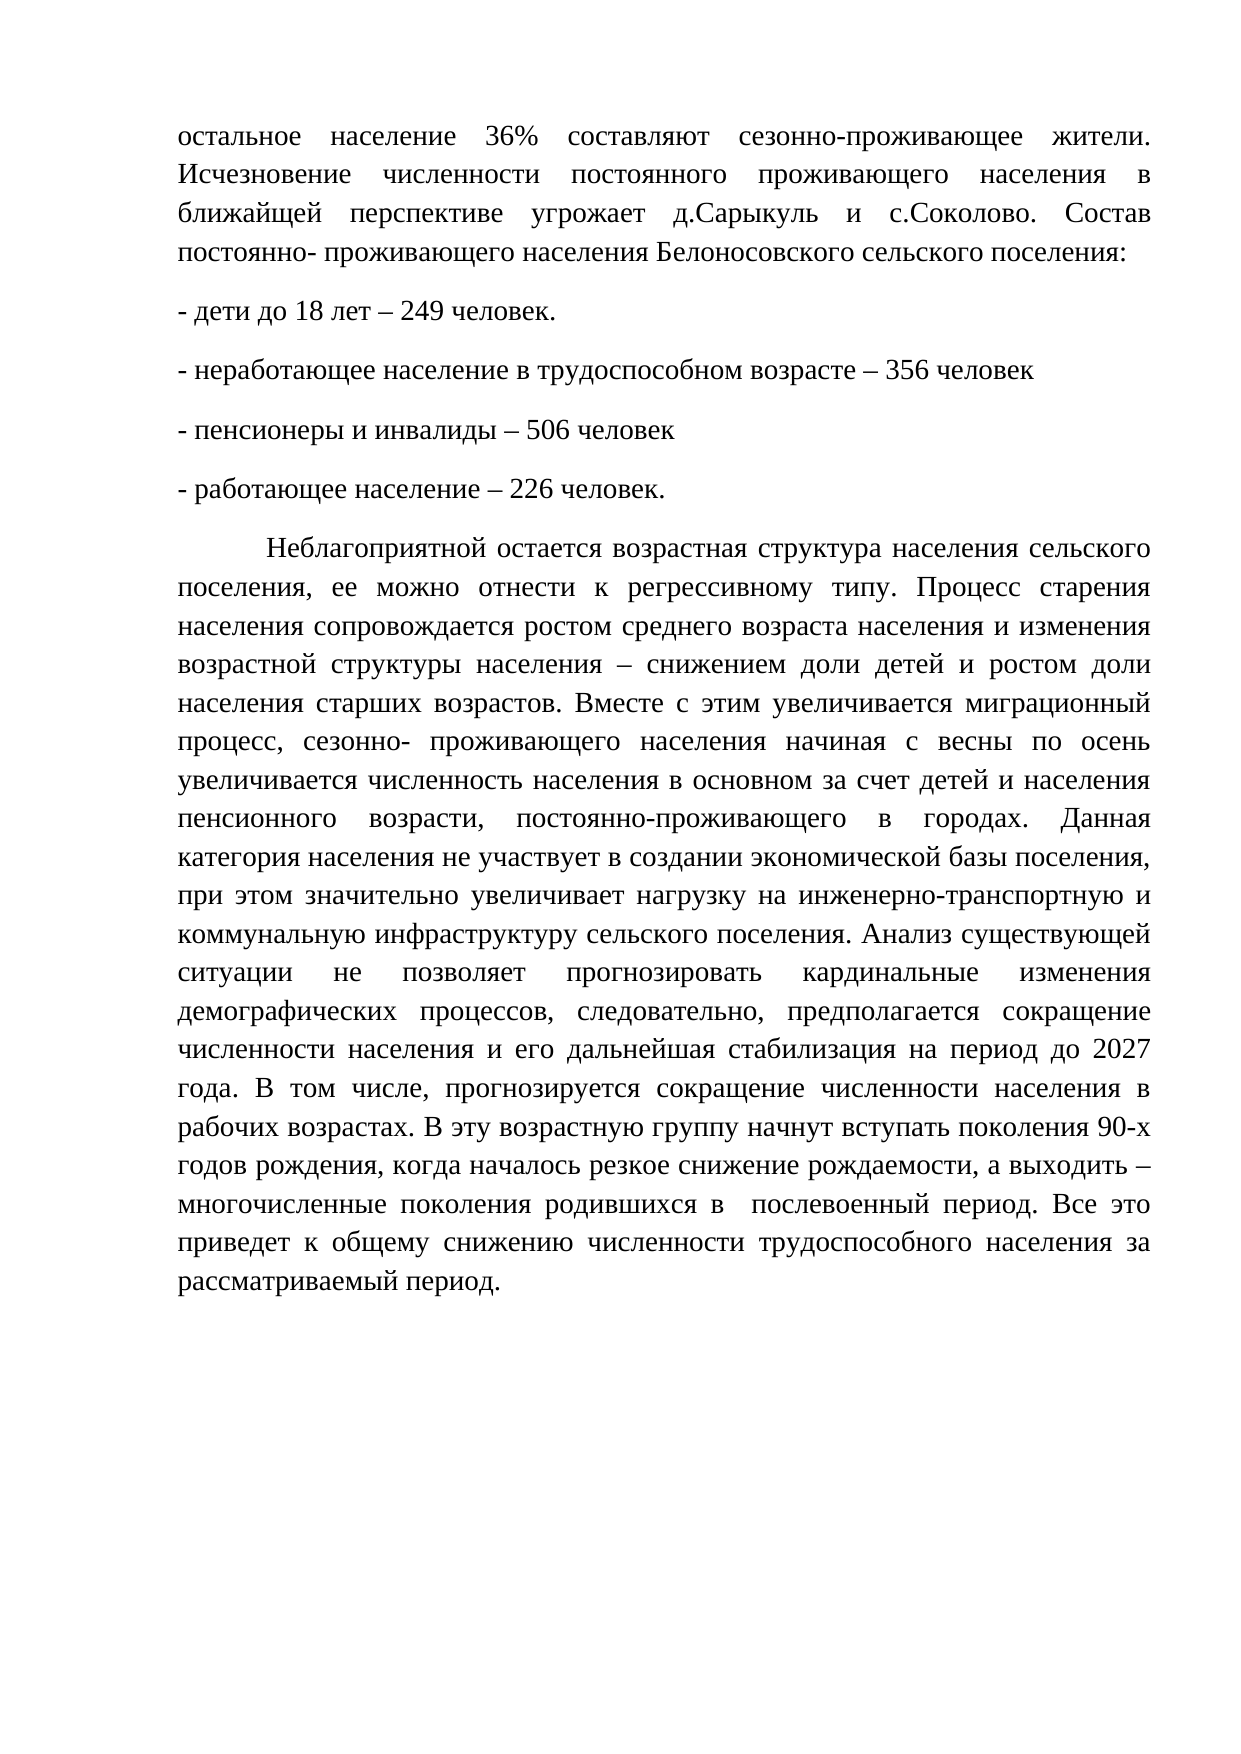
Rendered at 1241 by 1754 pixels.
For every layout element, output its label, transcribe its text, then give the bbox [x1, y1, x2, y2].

text - дети до 18 лет – 249 человек. [177, 293, 1152, 327]
text - пенсионеры и инвалиды – 506 человек [177, 412, 1152, 445]
text - неработающее население в трудоспособном возрасте – 356 человек [177, 352, 1152, 386]
text Неблагоприятной остается возрастная структура населения сельского поселения, ее можно отнести к регрессивному типу. Процесс старения населения сопровождается ростом среднего возраста населения и изменения возрастной структуры населения – снижением доли детей и ростом доли населения старших возрастов. Вместе с этим увеличивается миграционный процесс, сезонно- проживающего населения начиная с весны по осень увеличивается численность населения в основном за счет детей и населения пенсионного возрасти, постоянно-проживающего в городах. Данная категория населения не участвует в создании экономической базы поселения, при этом значительно увеличивает нагрузку на инженерно-транспортную и коммунальную инфраструктуру сельского поселения. Анализ существующей ситуации не позволяет прогнозировать кардинальные изменения демографических процессов, следовательно, предполагается сокращение численности населения и его дальнейшая стабилизация на период до 2027 года. В том числе, прогнозируется сокращение численности населения в рабочих возрастах. В эту возрастную группу начнут вступать поколения 90-х годов рождения, когда началось резкое снижение рождаемости, а выходить – многочисленные поколения родившихся в послевоенный период. Все это приведет к общему снижению численности трудоспособного населения за рассматриваемый период. [177, 531, 1152, 1296]
text - работающее население – 226 человек. [177, 471, 1152, 505]
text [177, 118, 1152, 267]
